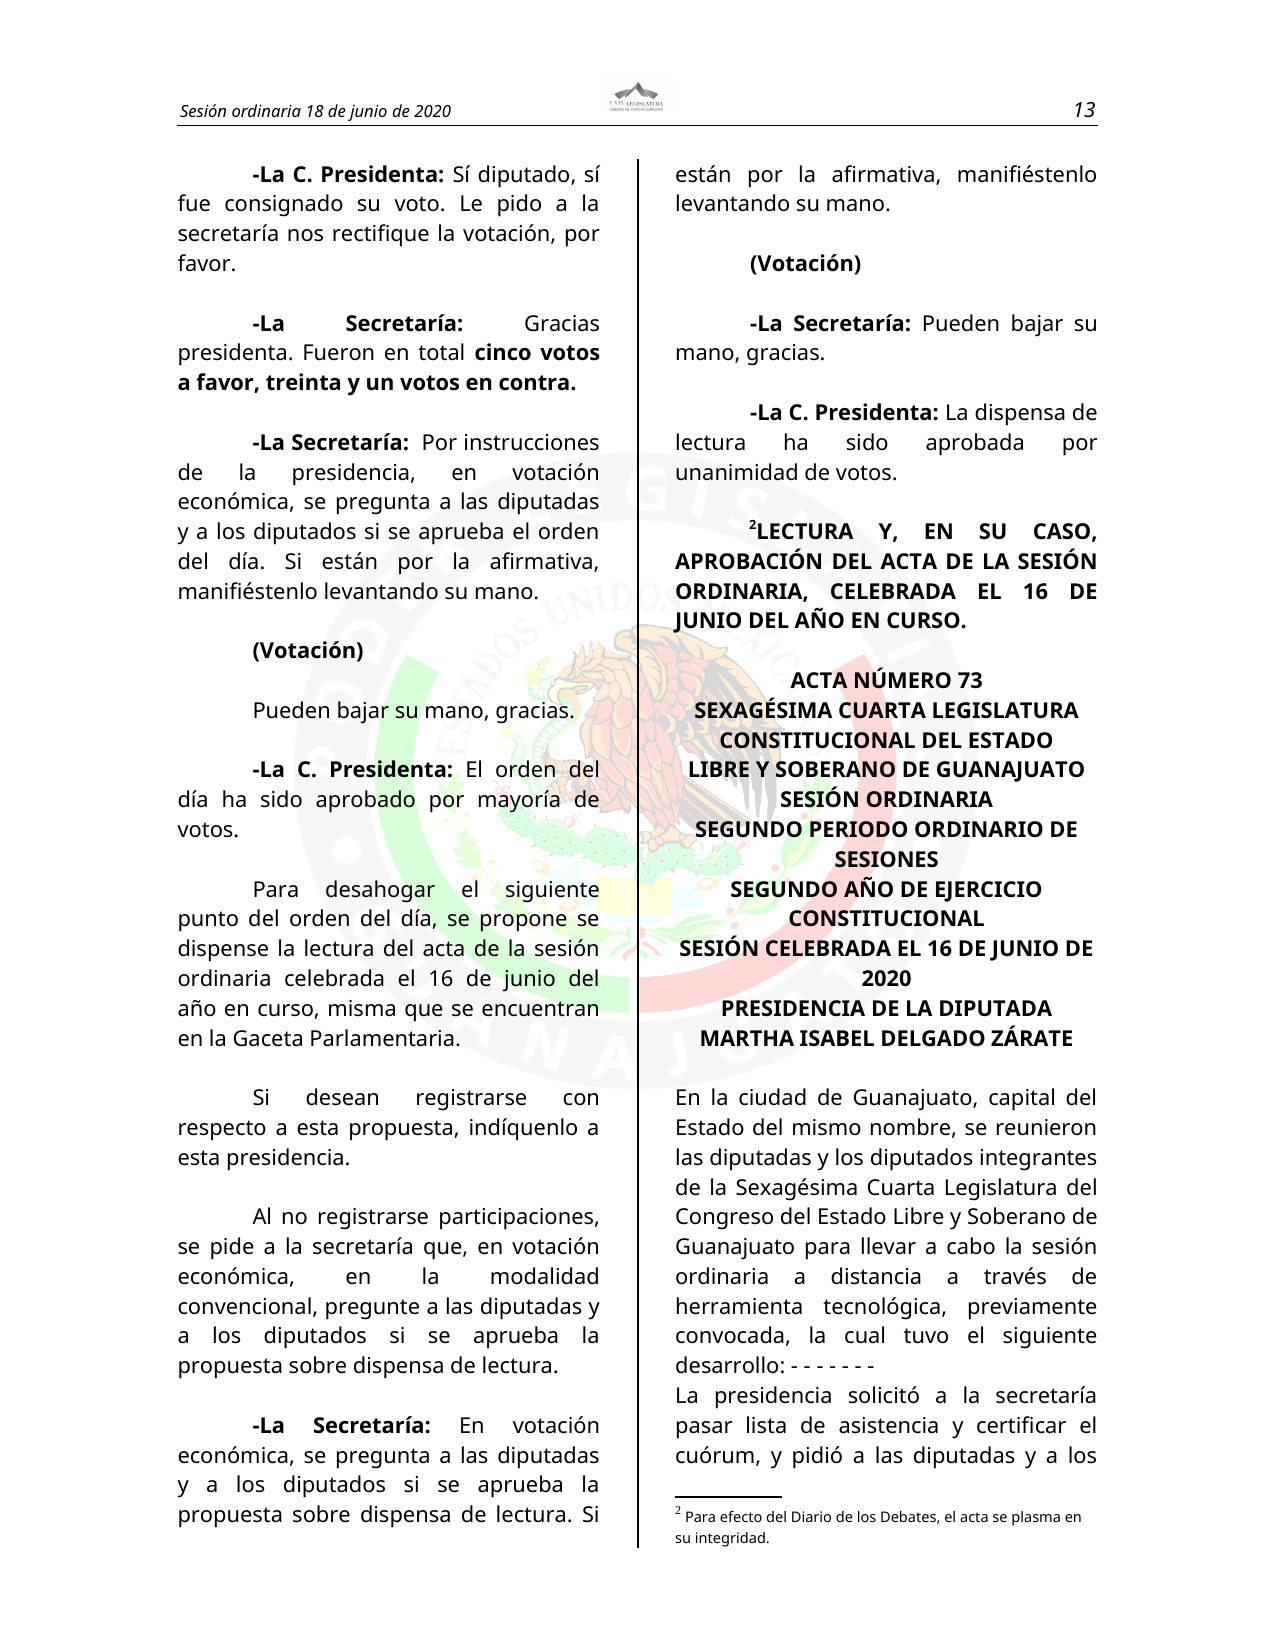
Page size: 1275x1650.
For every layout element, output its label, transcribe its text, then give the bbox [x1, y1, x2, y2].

text ACTA NÚMERO 73 [675, 665, 1098, 695]
text (Votación) [675, 248, 1098, 278]
text SEGUNDO AÑO DE EJERCICIO CONSTITUCIONAL [675, 874, 1098, 933]
text PRESIDENCIA DE LA DIPUTADA MARTHA ISABEL DELGADO ZÁRATE [675, 993, 1098, 1052]
text Pueden bajar su mano, gracias. [177, 695, 600, 725]
text -La Secretaría: Por instrucciones de la presidencia, en votación económica, se pregunta a las diputadas y a los diputados si se aprueba el orden del día. Si están por la afirmativa, manifiéstenlo levantando su mano. [177, 427, 600, 606]
text -La Secretaría: En votación económica, se pregunta a las diputadas y a los diputados si se aprueba la propuesta sobre dispensa de lectura. Si están por la afirmativa, manifiéstenlo levantando su mano. [675, 159, 1098, 218]
text SESIÓN CELEBRADA EL 16 DE JUNIO DE 2020 [675, 933, 1098, 993]
text LECTURA Y, EN SU CASO, APROBACIÓN DEL ACTA DE LA SESIÓN ORDINARIA, CELEBRADA EL 16 DE JUNIO DEL AÑO EN CURSO. [675, 516, 1098, 635]
text SESIÓN ORDINARIA [675, 784, 1098, 814]
text -La C. Presidenta: El orden del día ha sido aprobado por mayoría de votos. [177, 754, 600, 844]
text Al no registrarse participaciones, se pide a la secretaría que, en votación económica, en la modalidad convencional, pregunte a las diputadas y a los diputados si se aprueba la propuesta sobre dispensa de lectura. [177, 1201, 600, 1380]
text (Votación) [177, 635, 600, 665]
text SEGUNDO PERIODO ORDINARIO DE SESIONES [675, 814, 1098, 874]
text -La Secretaría: En votación económica, se pregunta a las diputadas y a los diputados si se aprueba la propuesta sobre dispensa de lectura. Si están por la afirmativa, manifiéstenlo levantando su mano. [177, 1410, 600, 1529]
text -La C. Presidenta: Sí diputado, sí fue consignado su voto. Le pido a la secretaría nos rectifique la votación, por favor. [177, 159, 600, 278]
text En la ciudad de Guanajuato, capital del Estado del mismo nombre, se reunieron las diputadas y los diputados integrantes de la Sexagésima Cuarta Legislatura del Congreso del Estado Libre y Soberano de Guanajuato para llevar a cabo la sesión ordinaria a distancia a través de herramienta tecnológica, previamente convocada, la cual tuvo el siguiente desarrollo: - - - - - - - [675, 1082, 1098, 1380]
text -La Secretaría: Gracias presidenta. Fueron en total cinco votos a favor, treinta y un votos en contra. [177, 308, 600, 397]
text -La C. Presidenta: La dispensa de lectura ha sido aprobada por unanimidad de votos. [675, 397, 1098, 486]
text -La Secretaría: Pueden bajar su mano, gracias. [675, 308, 1098, 367]
text LIBRE Y SOBERANO DE GUANAJUATO [675, 754, 1098, 784]
text Si desean registrarse con respecto a esta propuesta, indíquenlo a esta presidencia. [177, 1082, 600, 1172]
text SEXAGÉSIMA CUARTA LEGISLATURA CONSTITUCIONAL DEL ESTADO [675, 695, 1098, 754]
text Para desahogar el siguiente punto del orden del día, se propone se dispense la lectura del acta de la sesión ordinaria celebrada el 16 de junio del año en curso, misma que se encuentran en la Gaceta Parlamentaria. [177, 874, 600, 1052]
picture [595, 73, 678, 117]
